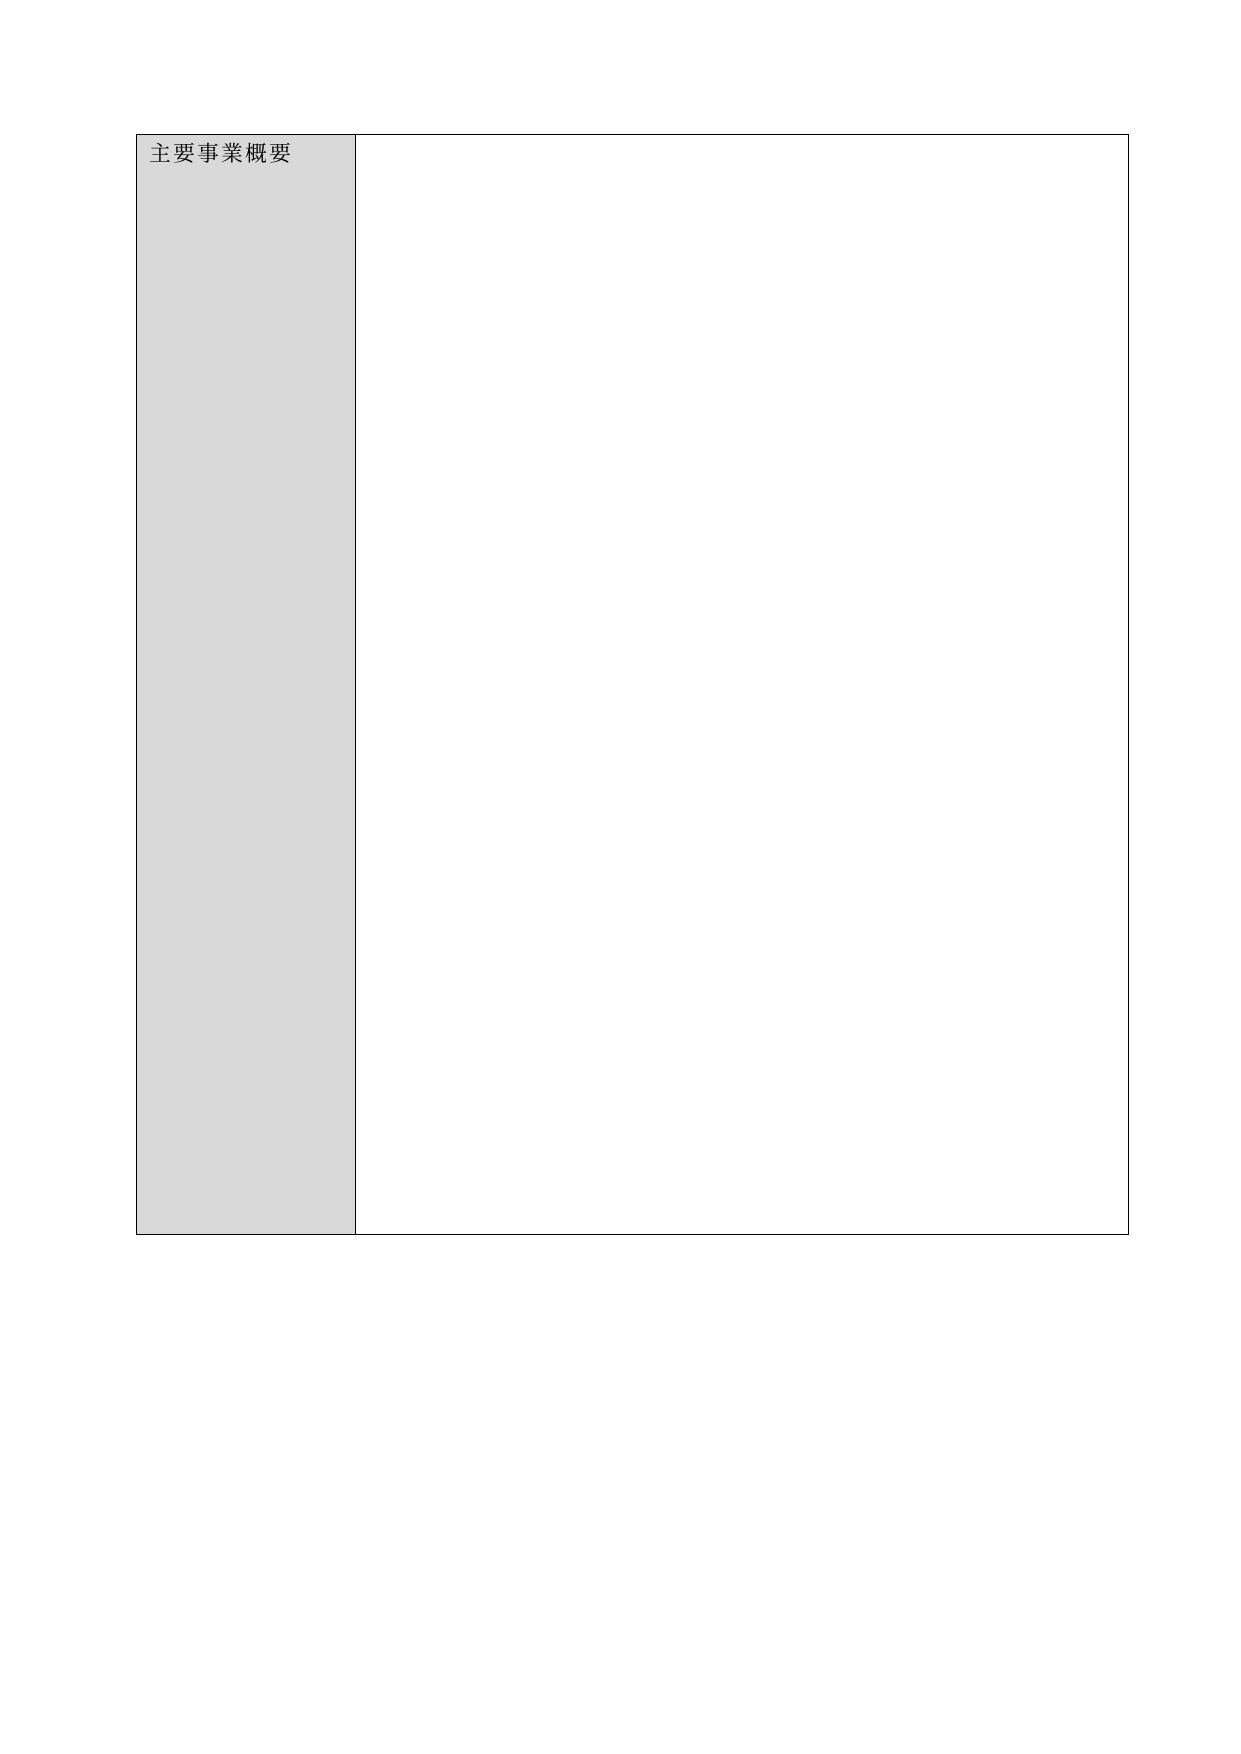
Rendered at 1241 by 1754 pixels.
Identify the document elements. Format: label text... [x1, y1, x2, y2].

table_cell [356, 135, 1128, 1234]
table_cell 主要事業概要 [137, 135, 355, 1234]
